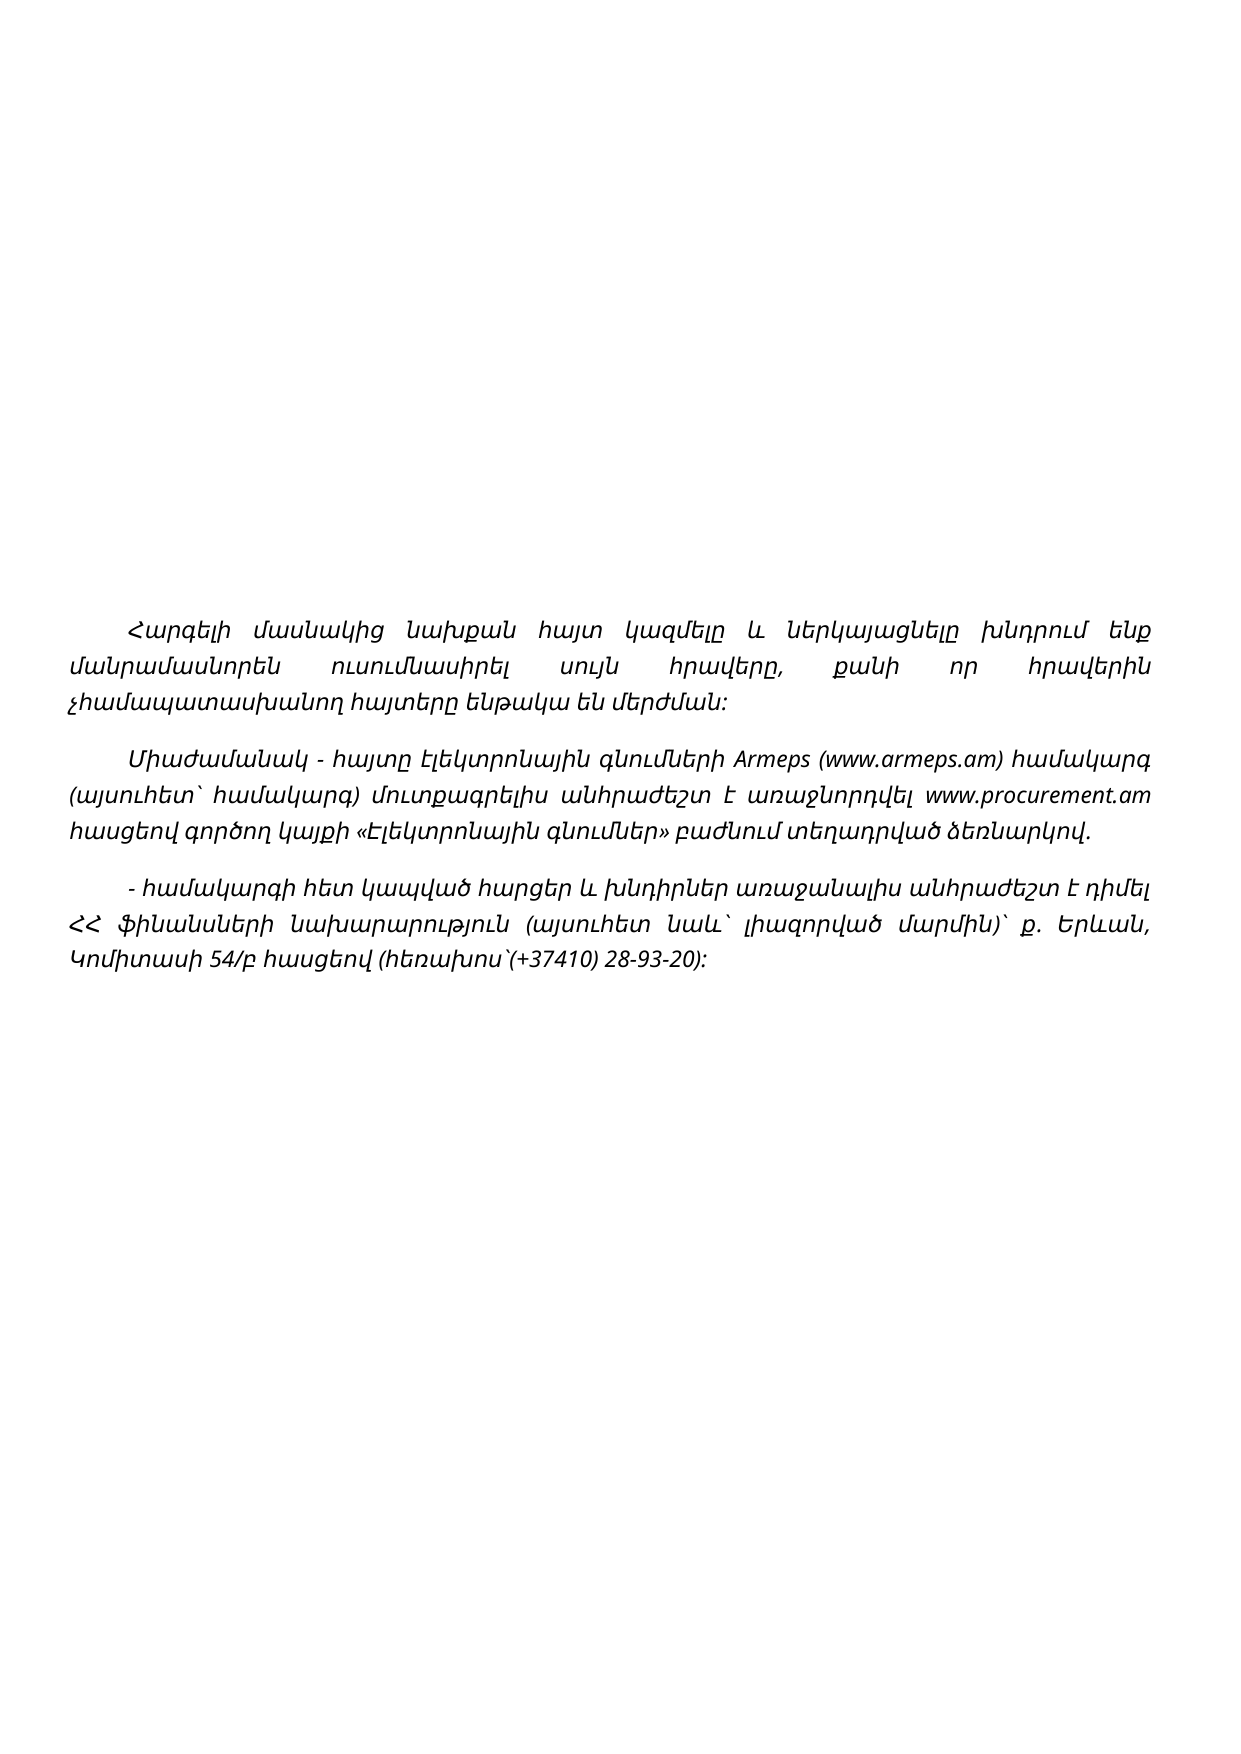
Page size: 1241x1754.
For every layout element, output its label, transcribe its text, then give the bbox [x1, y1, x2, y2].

text - համակարգի հետ կապված հարցեր և խնդիրներ առաջանալիս անհրաժեշտ է դիմել ՀՀ ֆինանսների նախարարություն (այսուհետ նաև` լիազորված մարմին)` ք. Երևան, Կոմիտասի 54/բ հասցեով (հեռախոս`(+37410) 28-93-20): [69, 872, 1152, 975]
text Հարգելի մասնակից նախքան հայտ կազմելը և ներկայացնելը խնդրում ենք մանրամասնորեն ուսումնասիրել սույն հրավերը, քանի որ հրավերին չհամապատասխանող հայտերը ենթակա են մերժման: [69, 614, 1152, 717]
text Միաժամանակ - հայտը էլեկտրոնային գնումների Armeps (www.armeps.am) համակարգ (այսուհետ` համակարգ) մուտքագրելիս անհրաժեշտ է առաջնորդվել www.procurement.am հասցեով գործող կայքի «Էլեկտրոնային գնումներ» բաժնում տեղադրված ձեռնարկով. [69, 743, 1152, 846]
